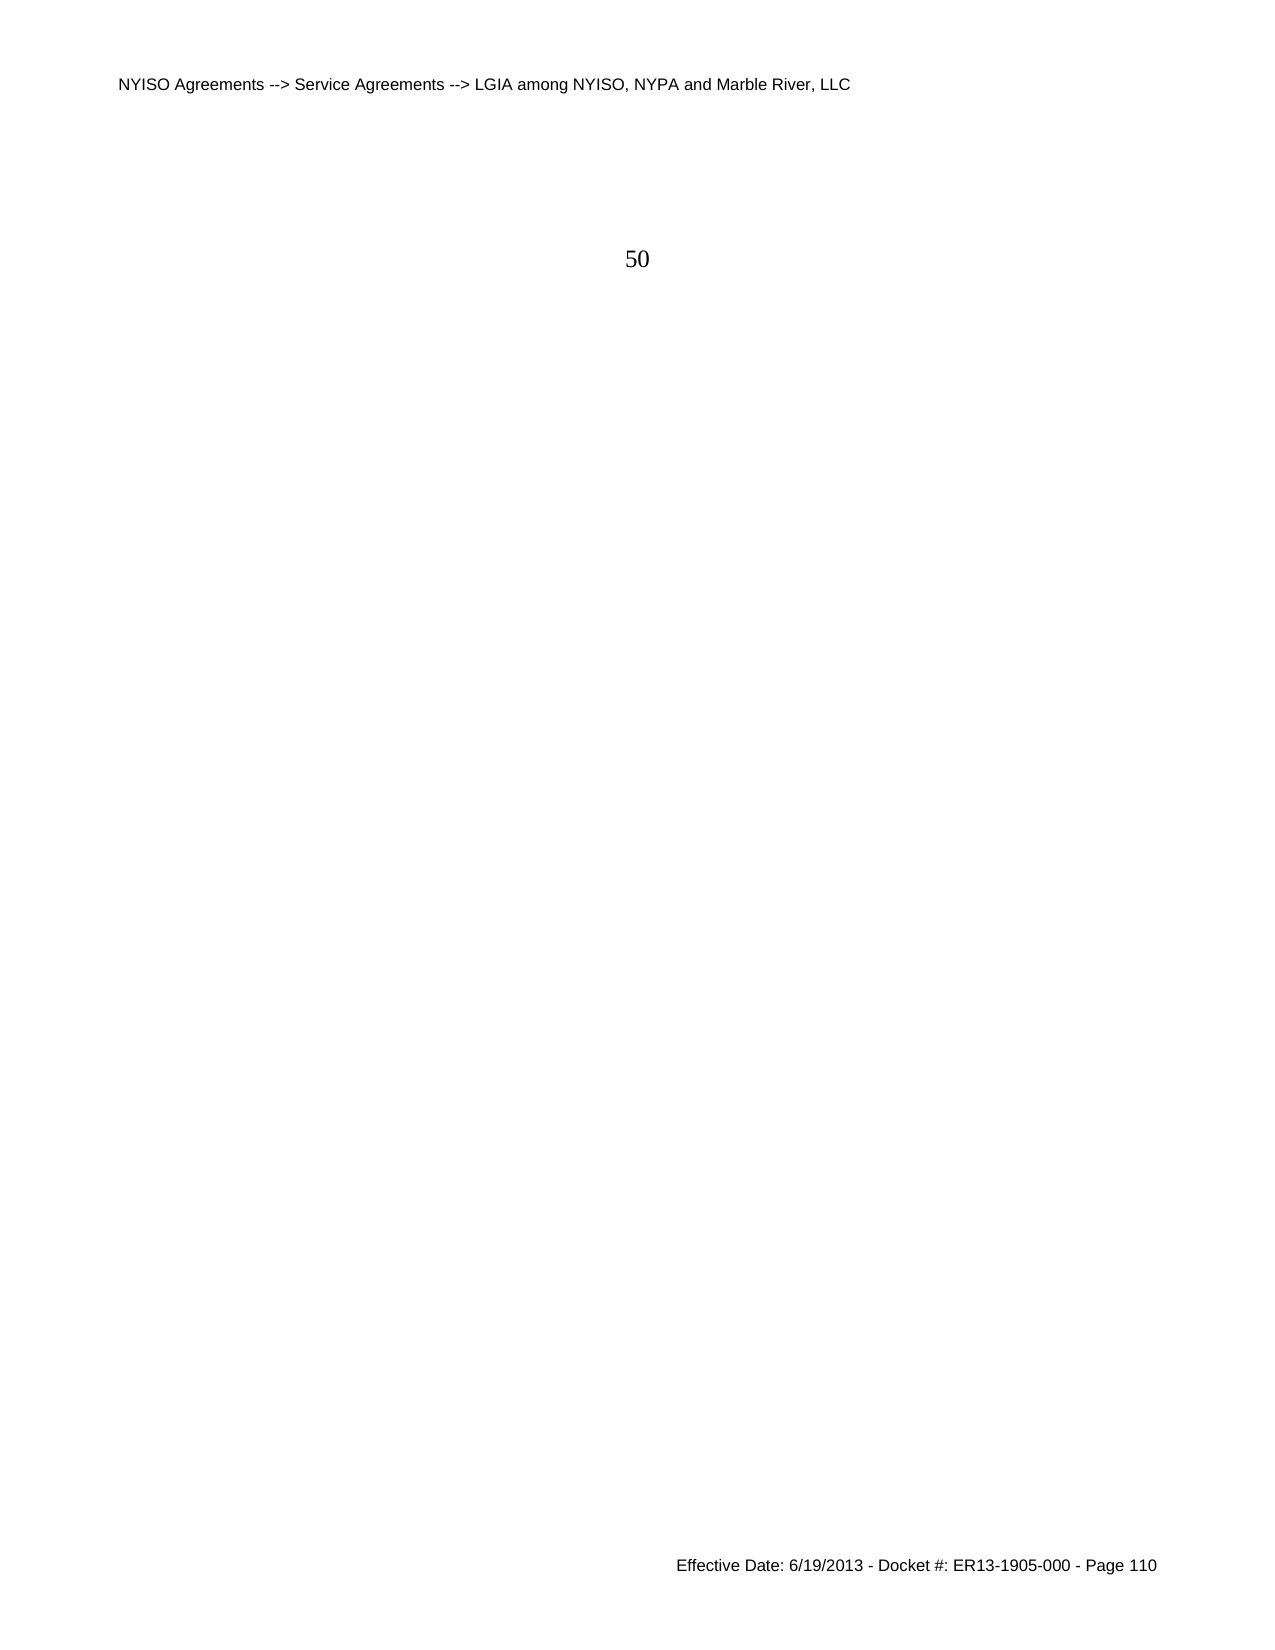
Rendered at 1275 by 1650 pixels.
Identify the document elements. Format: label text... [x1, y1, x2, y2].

text 50 [625, 245, 1275, 274]
